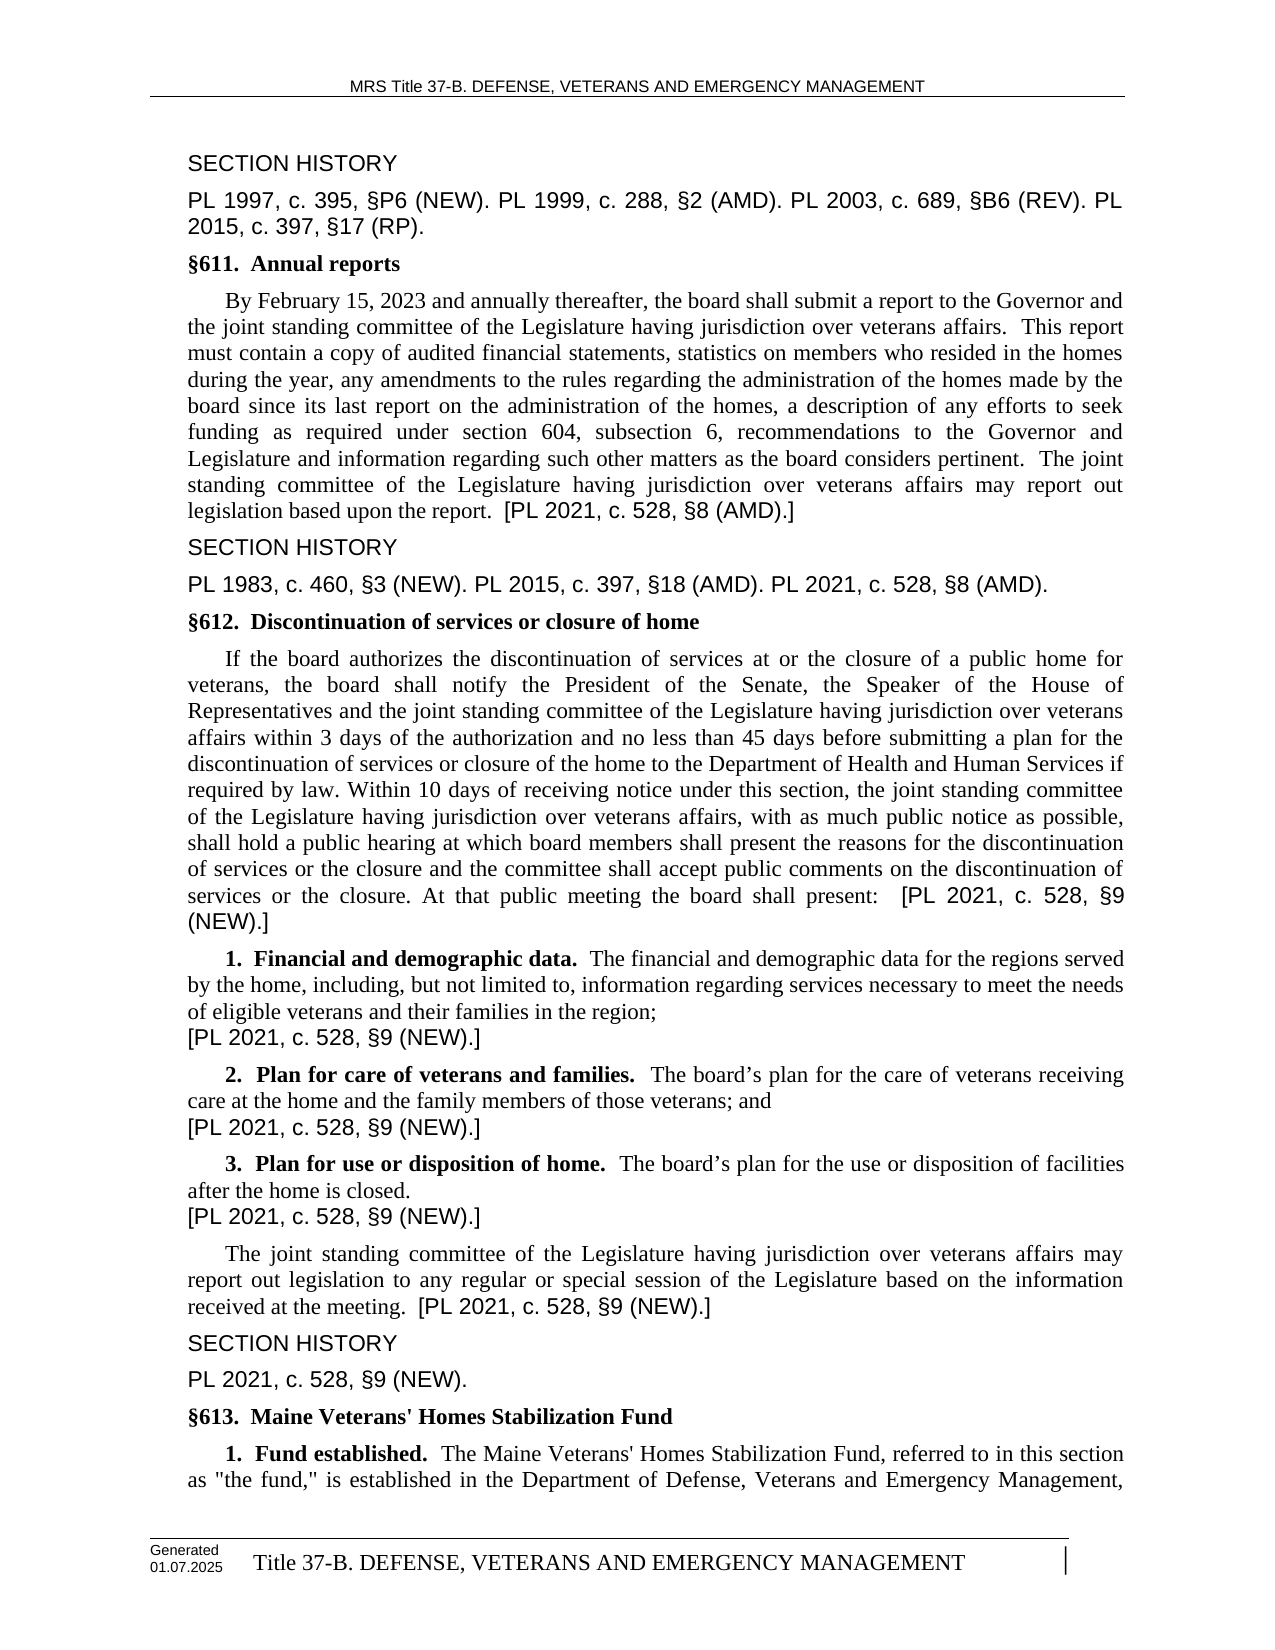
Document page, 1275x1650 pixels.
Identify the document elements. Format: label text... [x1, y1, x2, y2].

text If the board authorizes the discontinuation of services at or the closure of a public home for veterans, the board shall notify the President of the Senate, the Speaker of the House of Representatives and the joint standing committee of the Legislature having jurisdiction over veterans affairs within 3 days of the authorization and no less than 45 days before submitting a plan for the discontinuation of services or closure of the home to the Department of Health and Human Services if required by law. Within 10 days of receiving notice under this section, the joint standing committee of the Legislature having jurisdiction over veterans affairs, with as much public notice as possible, shall hold a public hearing at which board members shall present the reasons for the discontinuation of services or the closure and the committee shall accept public comments on the discontinuation of services or the closure. At that public meeting the board shall present: [PL 2021, c. 528, §9 (NEW).] [187, 645, 1125, 935]
text §612. Discontinuation of services or closure of home [187, 608, 1125, 634]
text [187, 1440, 1125, 1492]
text §613. Maine Veterans' Homes Stabilization Fund [187, 1403, 1125, 1429]
text [PL 2021, c. 528, §9 (NEW).] [187, 1203, 1125, 1229]
text The joint standing committee of the Legislature having jurisdiction over veterans affairs may report out legislation to any regular or special session of the Legislature based on the information received at the meeting. [PL 2021, c. 528, §9 (NEW).] [187, 1240, 1125, 1319]
text §611. Annual reports [187, 250, 1125, 276]
text By February 15, 2023 and annually thereafter, the board shall submit a report to the Governor and the joint standing committee of the Legislature having jurisdiction over veterans affairs. This report must contain a copy of audited financial statements, statistics on members who resided in the homes during the year, any amendments to the rules regarding the administration of the homes made by the board since its last report on the administration of the homes, a description of any efforts to seek funding as required under section 604, subsection 6, recommendations to the Governor and Legislature and information regarding such other matters as the board considers pertinent. The joint standing committee of the Legislature having jurisdiction over veterans affairs may report out legislation based upon the report. [PL 2021, c. 528, §8 (AMD).] [187, 287, 1125, 524]
text PL 2021, c. 528, §9 (NEW). [187, 1366, 1125, 1393]
text 3. Plan for use or disposition of home. The board’s plan for the use or disposition of facilities after the home is closed. [187, 1150, 1125, 1203]
text 1. Financial and demographic data. The financial and demographic data for the regions served by the home, including, but not limited to, information regarding services necessary to meet the needs of eligible veterans and their families in the region; [187, 945, 1125, 1024]
text SECTION HISTORY [187, 150, 1125, 176]
text 2. Plan for care of veterans and families. The board’s plan for the care of veterans receiving care at the home and the family members of those veterans; and [187, 1061, 1125, 1114]
text SECTION HISTORY [187, 1329, 1125, 1356]
text SECTION HISTORY [187, 534, 1125, 561]
text [PL 2021, c. 528, §9 (NEW).] [187, 1114, 1125, 1140]
text PL 1983, c. 460, §3 (NEW). PL 2015, c. 397, §18 (AMD). PL 2021, c. 528, §8 (AMD). [187, 571, 1125, 597]
text PL 1997, c. 395, §P6 (NEW). PL 1999, c. 288, §2 (AMD). PL 2003, c. 689, §B6 (REV). PL 2015, c. 397, §17 (RP). [187, 187, 1125, 239]
text [PL 2021, c. 528, §9 (NEW).] [187, 1024, 1125, 1051]
